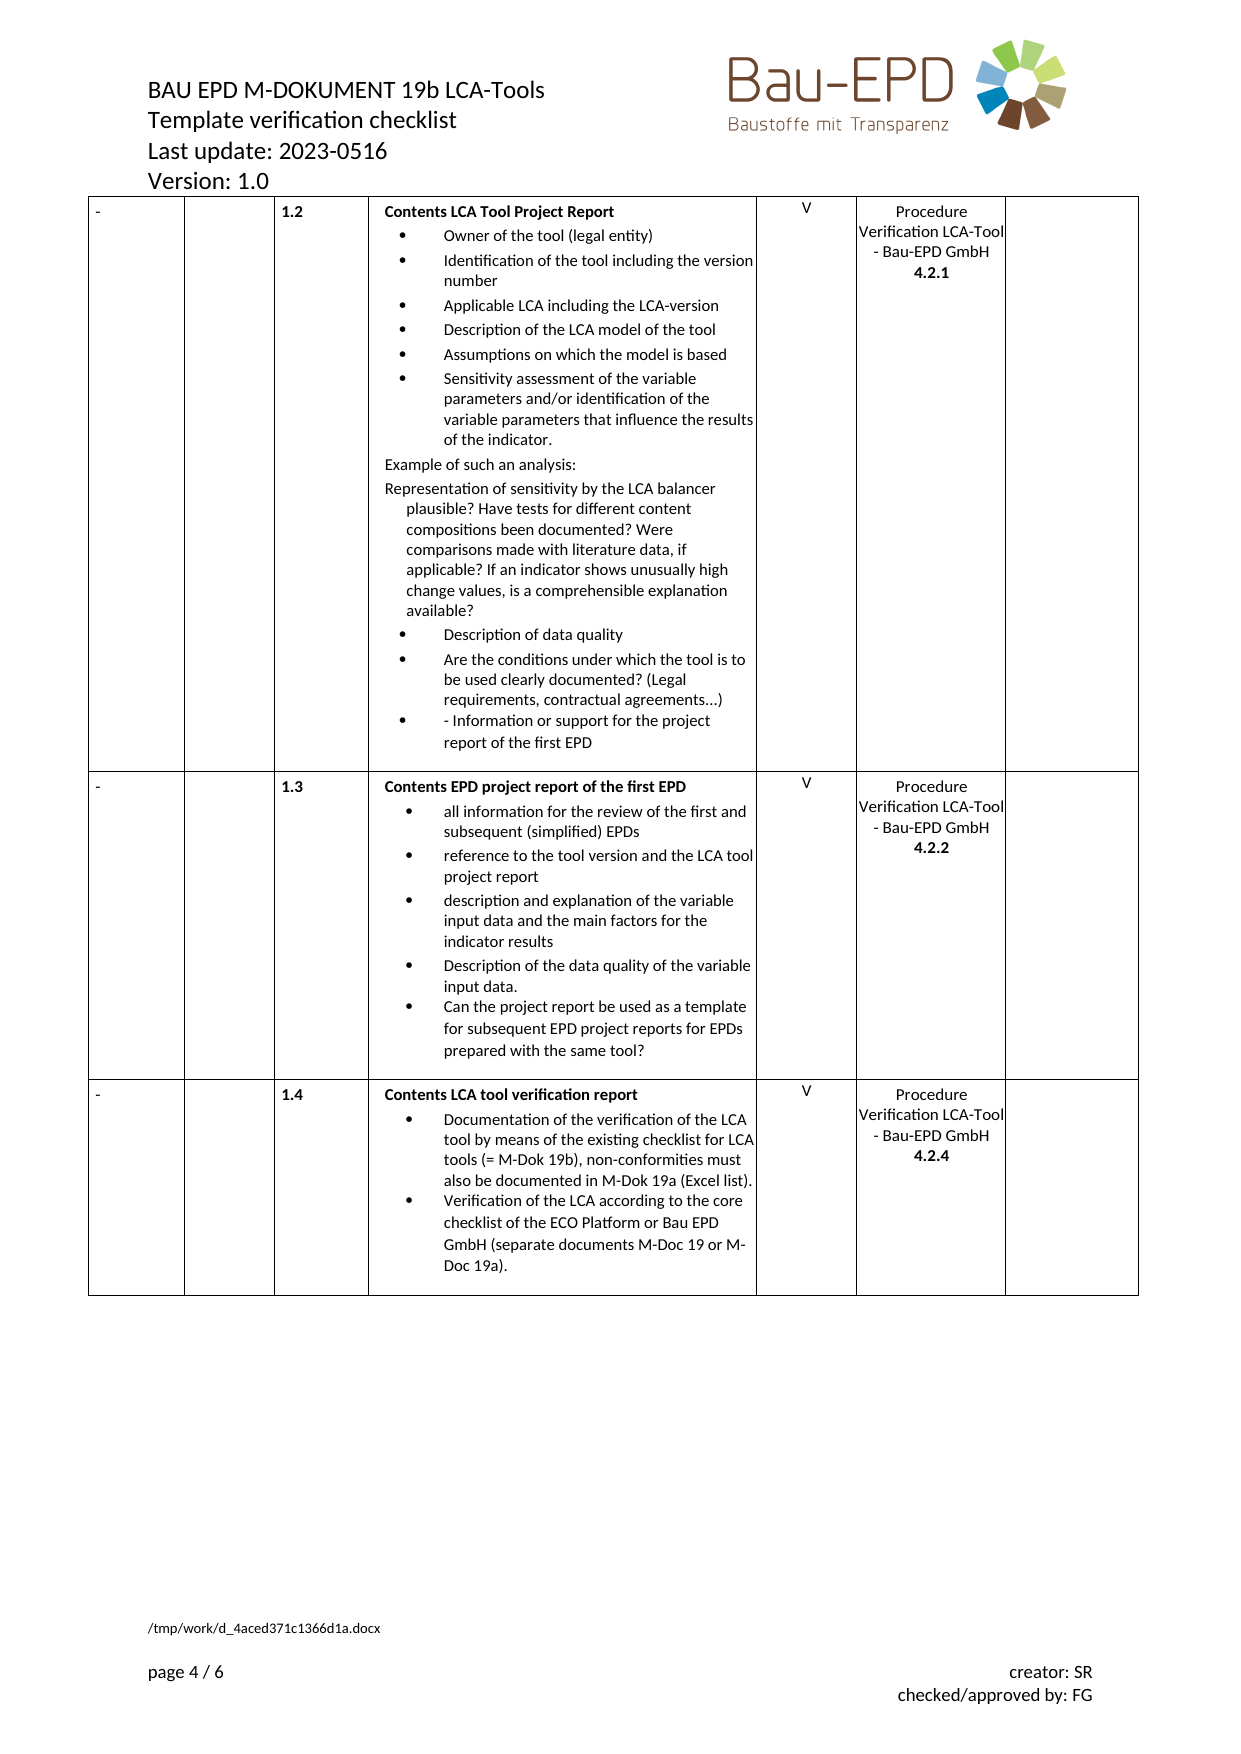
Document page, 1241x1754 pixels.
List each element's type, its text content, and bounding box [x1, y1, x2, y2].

table_cell - [89, 197, 184, 771]
picture [712, 28, 1088, 148]
table_cell [185, 197, 274, 771]
table_cell Contents LCA Tool Project Report Owner of the tool (legal entity) Identification of the tool including the version number Applicable LCA including the LCA-version Description of the LCA model of the tool Assumptions on which the model is based Sensitivity assessment of the variable parameters and/or identification of the variable parameters that influence the results of the indicator. Example of such an analysis: Representation of sensitivity by the LCA balancer plausible? Have tests for different content compositions been documented? Were comparisons made with literature data, if applicable? If an indicator shows unusually high change values, is a comprehensible explanation available? Description of data quality Are the conditions under which the tool is to be used clearly documented? (Legal requirements, contractual agreements...) - Information or support for the project report of the first EPD [369, 197, 756, 771]
table_cell - [89, 772, 184, 1079]
table_cell [185, 1080, 274, 1295]
table_cell Procedure Verification LCA-Tool - Bau-EPD GmbH 4.2.2 [857, 772, 1005, 1079]
table_cell 1.4 [275, 1080, 368, 1295]
table_cell - [89, 1080, 184, 1295]
table_cell Procedure Verification LCA-Tool - Bau-EPD GmbH 4.2.4 [857, 1080, 1005, 1295]
table_cell V [757, 772, 856, 1079]
table_cell Procedure Verification LCA-Tool - Bau-EPD GmbH 4.2.1 [857, 197, 1005, 771]
table_cell 1.3 [275, 772, 368, 1079]
table_cell [1006, 1080, 1138, 1295]
table_cell V [757, 197, 856, 771]
table_cell V [757, 1080, 856, 1295]
table_cell [185, 772, 274, 1079]
table_cell Contents EPD project report of the first EPD all information for the review of the first and subsequent (simplified) EPDs reference to the tool version and the LCA tool project report description and explanation of the variable input data and the main factors for the indicator results Description of the data quality of the variable input data. Can the project report be used as a template for subsequent EPD project reports for EPDs prepared with the same tool? [369, 772, 756, 1079]
table_cell [1006, 197, 1138, 771]
table_cell [1006, 772, 1138, 1079]
table_cell 1.2 [275, 197, 368, 771]
table_cell Contents LCA tool verification report Documentation of the verification of the LCA tool by means of the existing checklist for LCA tools (= M-Dok 19b), non-conformities must also be documented in M-Dok 19a (Excel list). Verification of the LCA according to the core checklist of the ECO Platform or Bau EPD GmbH (separate documents M-Doc 19 or M-Doc 19a). [369, 1080, 756, 1295]
